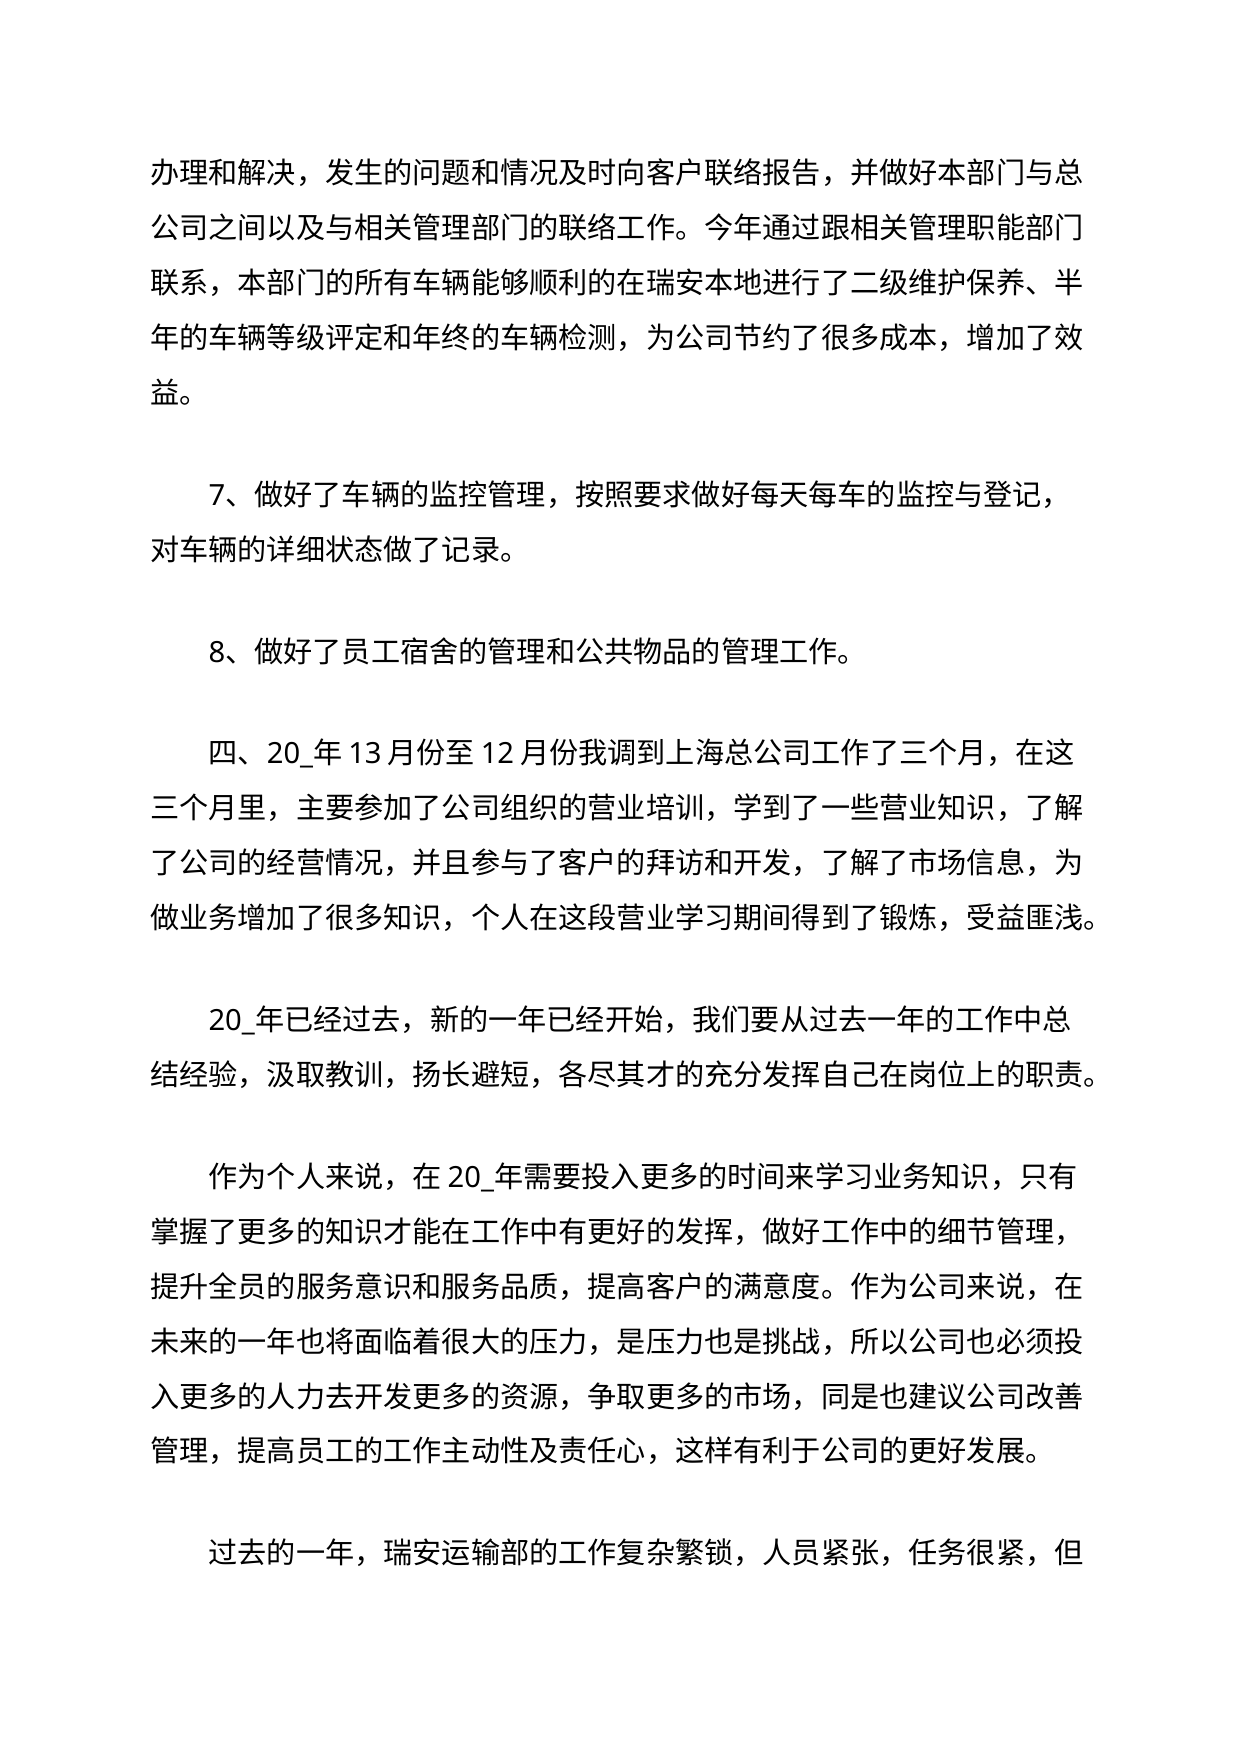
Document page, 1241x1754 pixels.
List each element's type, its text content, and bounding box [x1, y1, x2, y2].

text 20_年已经过去，新的一年已经开始，我们要从过去一年的工作中总结经验，汲取教训，扬长避短，各尽其才的充分发挥自己在岗位上的职责。 [150, 997, 1090, 1094]
text 作为个人来说，在20_年需要投入更多的时间来学习业务知识，只有掌握了更多的知识才能在工作中有更好的发挥，做好工作中的细节管理，提升全员的服务意识和服务品质，提高客户的满意度。作为公司来说，在未来的一年也将面临着很大的压力，是压力也是挑战，所以公司也必须投入更多的人力去开发更多的资源，争取更多的市场，同是也建议公司改善管理，提高员工的工作主动性及责任心，这样有利于公司的更好发展。 [150, 1153, 1090, 1470]
text 7、做好了车辆的监控管理，按照要求做好每天每车的监控与登记，对车辆的详细状态做了记录。 [150, 471, 1090, 569]
text 8、做好了员工宿舍的管理和公共物品的管理工作。 [150, 628, 1090, 671]
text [150, 150, 1090, 412]
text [150, 1530, 1090, 1572]
text 四、20_年13月份至12月份我调到上海总公司工作了三个月，在这三个月里，主要参加了公司组织的营业培训，学到了一些营业知识，了解了公司的经营情况，并且参与了客户的拜访和开发，了解了市场信息，为做业务增加了很多知识，个人在这段营业学习期间得到了锻炼，受益匪浅。 [150, 730, 1090, 937]
